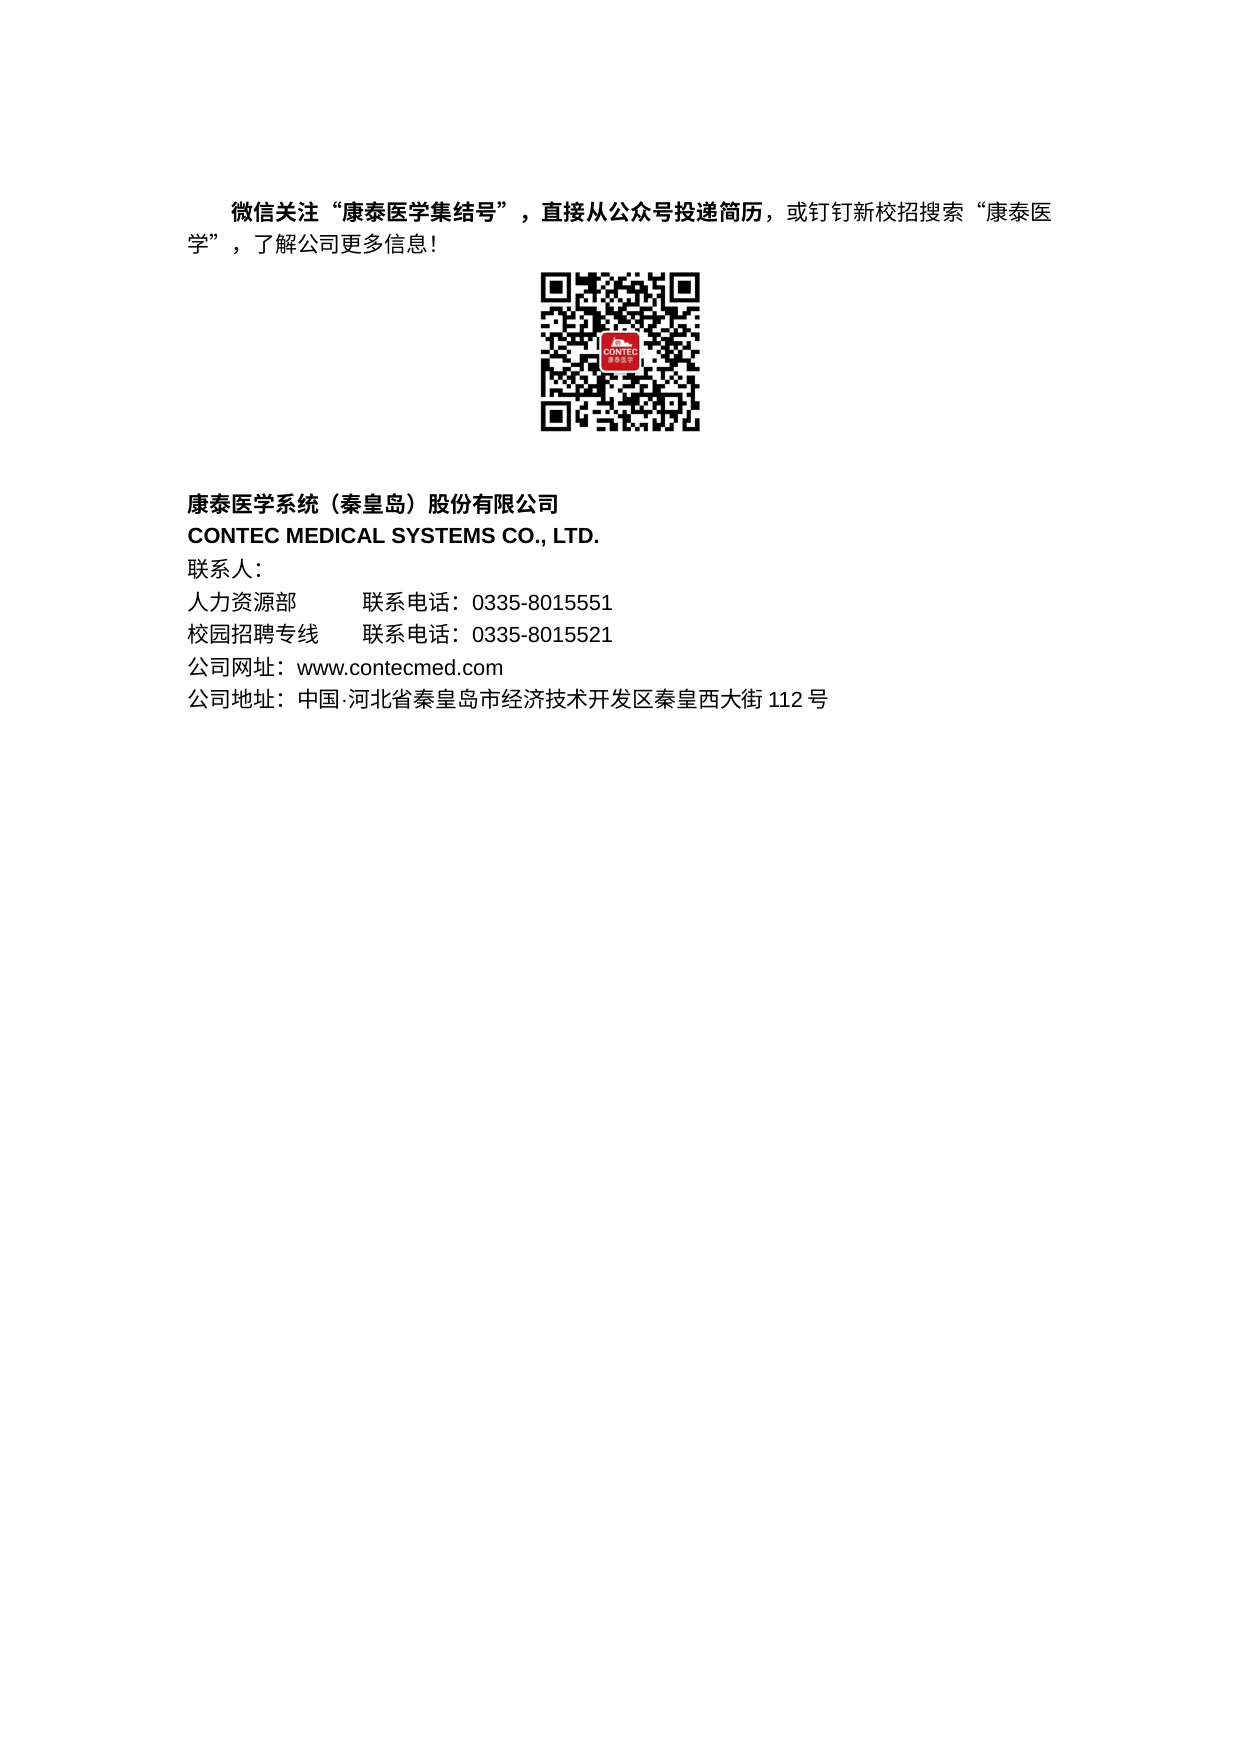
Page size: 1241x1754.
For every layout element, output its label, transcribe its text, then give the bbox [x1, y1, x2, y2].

text 公司网址：www.contecmed.com [187, 649, 1053, 682]
picture [528, 259, 712, 444]
text 联系人： [187, 552, 1053, 584]
text CONTEC MEDICAL SYSTEMS CO., LTD. [187, 519, 1053, 552]
text 微信关注“康泰医学集结号”，直接从公众号投递简历，或钉钉新校招搜索“康泰医学”，了解公司更多信息！ [187, 194, 1053, 259]
text 康泰医学系统（秦皇岛）股份有限公司 [187, 487, 1053, 519]
text 公司地址：中国·河北省秦皇岛市经济技术开发区秦皇西大街112号 [187, 682, 1053, 714]
text 校园招聘专线 联系电话：0335-8015521 [187, 617, 1053, 649]
text 人力资源部 联系电话：0335-8015551 [187, 584, 1053, 617]
